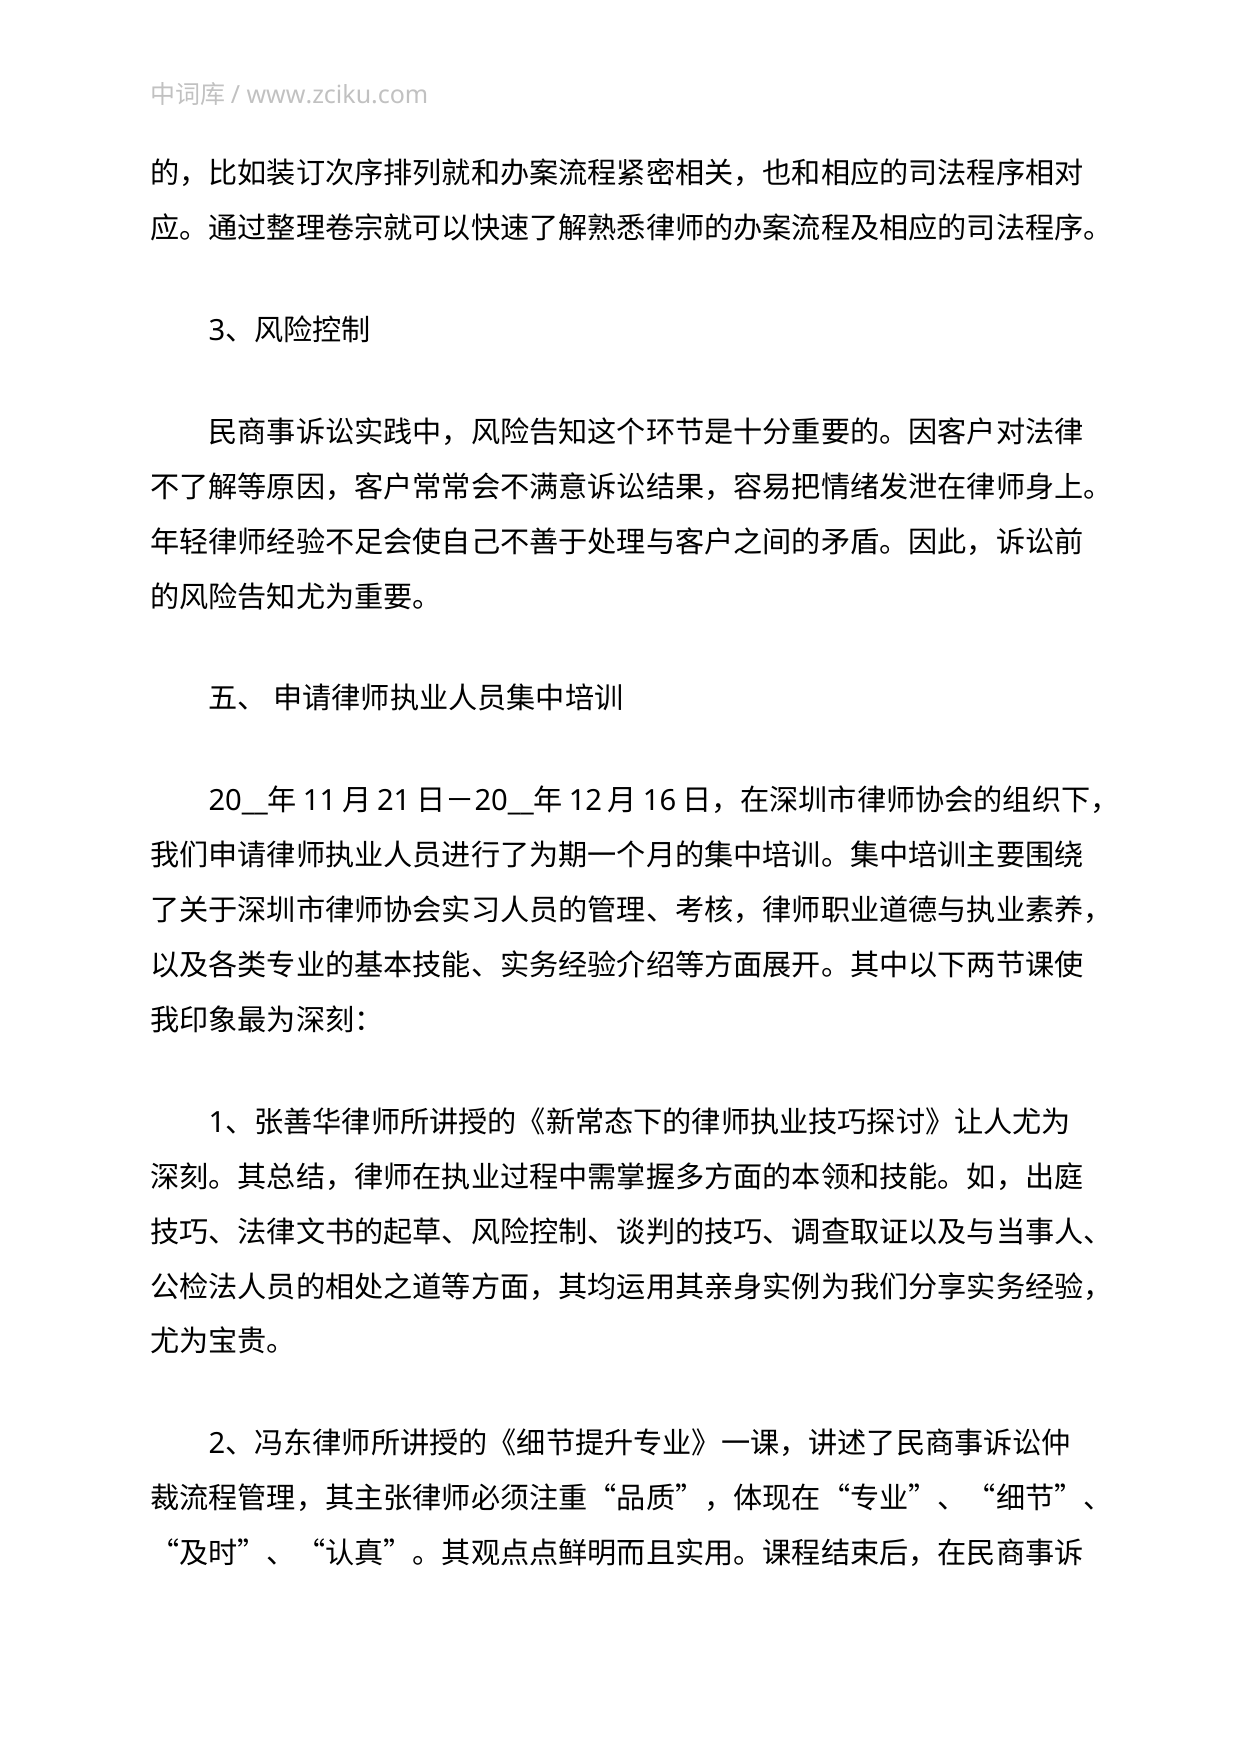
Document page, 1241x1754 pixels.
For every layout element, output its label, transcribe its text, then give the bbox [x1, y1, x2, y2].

text 3、风险控制 [150, 307, 1090, 349]
text 20__年11月21日－20__年12月16日，在深圳市律师协会的组织下，我们申请律师执业人员进行了为期一个月的集中培训。集中培训主要围绕了关于深圳市律师协会实习人员的管理、考核，律师职业道德与执业素养，以及各类专业的基本技能、实务经验介绍等方面展开。其中以下两节课使我印象最为深刻： [150, 777, 1090, 1039]
text 1、张善华律师所讲授的《新常态下的律师执业技巧探讨》让人尤为深刻。其总结，律师在执业过程中需掌握多方面的本领和技能。如，出庭技巧、法律文书的起草、风险控制、谈判的技巧、调查取证以及与当事人、公检法人员的相处之道等方面，其均运用其亲身实例为我们分享实务经验，尤为宝贵。 [150, 1098, 1090, 1360]
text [150, 1420, 1090, 1572]
text 民商事诉讼实践中，风险告知这个环节是十分重要的。因客户对法律不了解等原因，客户常常会不满意诉讼结果，容易把情绪发泄在律师身上。年轻律师经验不足会使自己不善于处理与客户之间的矛盾。因此，诉讼前的风险告知尤为重要。 [150, 409, 1090, 616]
text 五、 申请律师执业人员集中培训 [150, 675, 1090, 717]
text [150, 150, 1090, 247]
